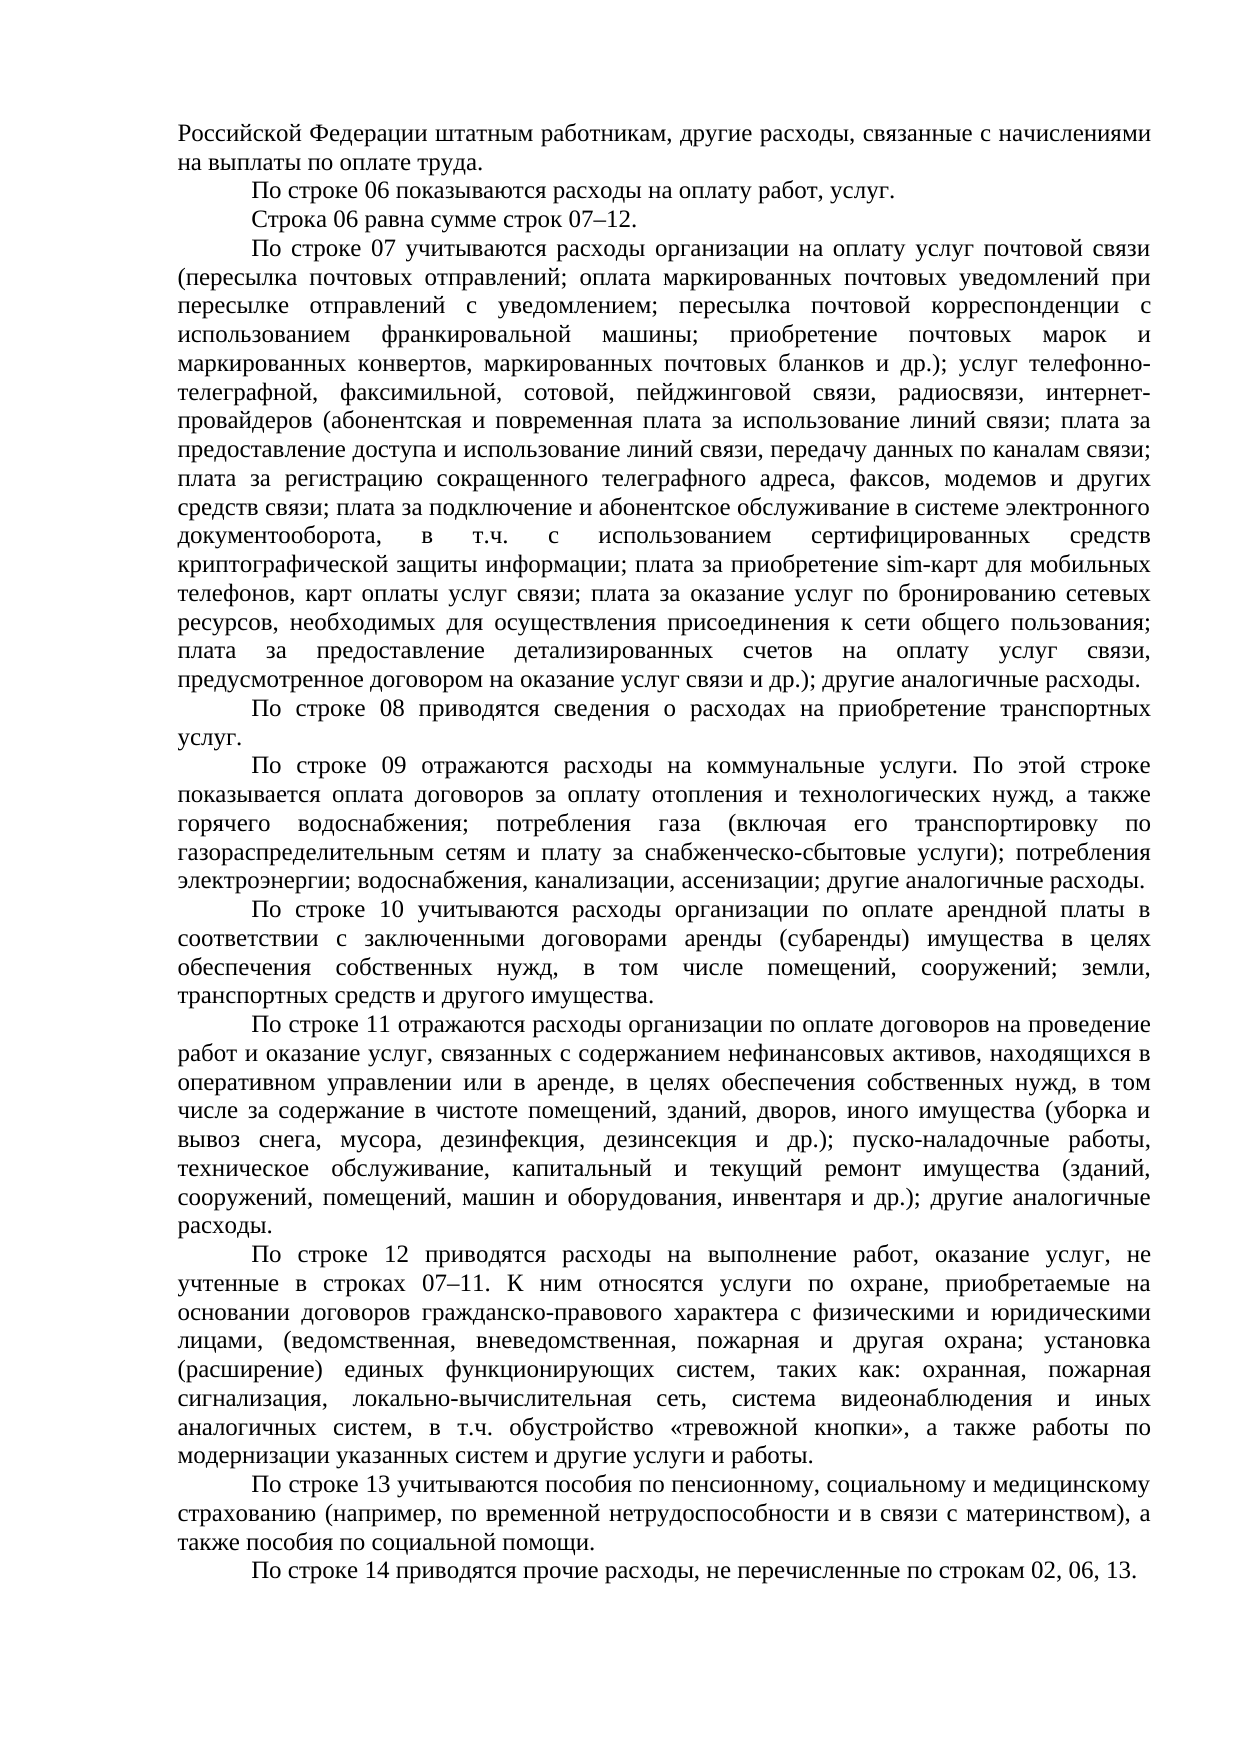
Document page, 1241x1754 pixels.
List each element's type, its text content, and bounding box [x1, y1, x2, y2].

text По строке 09 отражаются расходы на коммунальные услуги. По этой строке показывается оплата договоров за оплату отопления и технологических нужд, а также горячего водоснабжения; потребления газа (включая его транспортировку по газораспределительным сетям и плату за снабженческо-сбытовые услуги); потребления электроэнергии; водоснабжения, канализации, ассенизации; другие аналогичные расходы. [177, 751, 1152, 894]
text По строке 10 учитываются расходы организации по оплате арендной платы в соответствии с заключенными договорами аренды (субаренды) имущества в целях обеспечения собственных нужд, в том числе помещений, сооружений; земли, транспортных средств и другого имущества. [177, 894, 1152, 1009]
text По строке 12 приводятся расходы на выполнение работ, оказание услуг, не учтенные в строках 07–11. К ним относятся услуги по охране, приобретаемые на основании договоров гражданско-правового характера с физическими и юридическими лицами, (ведомственная, вневедомственная, пожарная и другая охрана; установка (расширение) единых функционирующих систем, таких как: охранная, пожарная сигнализация, локально-вычислительная сеть, система видеонаблюдения и иных аналогичных систем, в т.ч. обустройство «тревожной кнопки», а также работы по модернизации указанных систем и другие услуги и работы. [177, 1239, 1152, 1469]
text По строке 08 приводятся сведения о расходах на приобретение транспортных услуг. [177, 693, 1152, 751]
text По строке 06 показываются расходы на оплату работ, услуг. [177, 176, 1152, 204]
text По строке 07 учитываются расходы организации на оплату услуг почтовой связи (пересылка почтовых отправлений; оплата маркированных почтовых уведомлений при пересылке отправлений с уведомлением; пересылка почтовой корреспонденции с использованием франкировальной машины; приобретение почтовых марок и маркированных конвертов, маркированных почтовых бланков и др.); услуг телефонно-телеграфной, факсимильной, сотовой, пейджинговой связи, радиосвязи, интернет-провайдеров (абонентская и повременная плата за использование линий связи; плата за предоставление доступа и использование линий связи, передачу данных по каналам связи; плата за регистрацию сокращенного телеграфного адреса, факсов, модемов и других средств связи; плата за подключение и абонентское обслуживание в системе электронного документооборота, в т.ч. с использованием сертифицированных средств криптографической защиты информации; плата за приобретение sim-карт для мобильных телефонов, карт оплаты услуг связи; плата за оказание услуг по бронированию сетевых ресурсов, необходимых для осуществления присоединения к сети общего пользования; плата за предоставление детализированных счетов на оплату услуг связи, предусмотренное договором на оказание услуг связи и др.); другие аналогичные расходы. [177, 233, 1152, 693]
text По строке 11 отражаются расходы организации по оплате договоров на проведение работ и оказание услуг, связанных с содержанием нефинансовых активов, находящихся в оперативном управлении или в аренде, в целях обеспечения собственных нужд, в том числе за содержание в чистоте помещений, зданий, дворов, иного имущества (уборка и вывоз снега, мусора, дезинфекция, дезинсекция и др.); пуско-наладочные работы, техническое обслуживание, капитальный и текущий ремонт имущества (зданий, сооружений, помещений, машин и оборудования, инвентаря и др.); другие аналогичные расходы. [177, 1009, 1152, 1239]
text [177, 118, 1152, 176]
text По строке 13 учитываются пособия по пенсионному, социальному и медицинскому страхованию (например, по временной нетрудоспособности и в связи с материнством), а также пособия по социальной помощи. [177, 1469, 1152, 1556]
text Строка 06 равна сумме строк 07–12. [177, 204, 1152, 233]
text По строке 14 приводятся прочие расходы, не перечисленные по строкам 02, 06, 13. [177, 1556, 1152, 1584]
